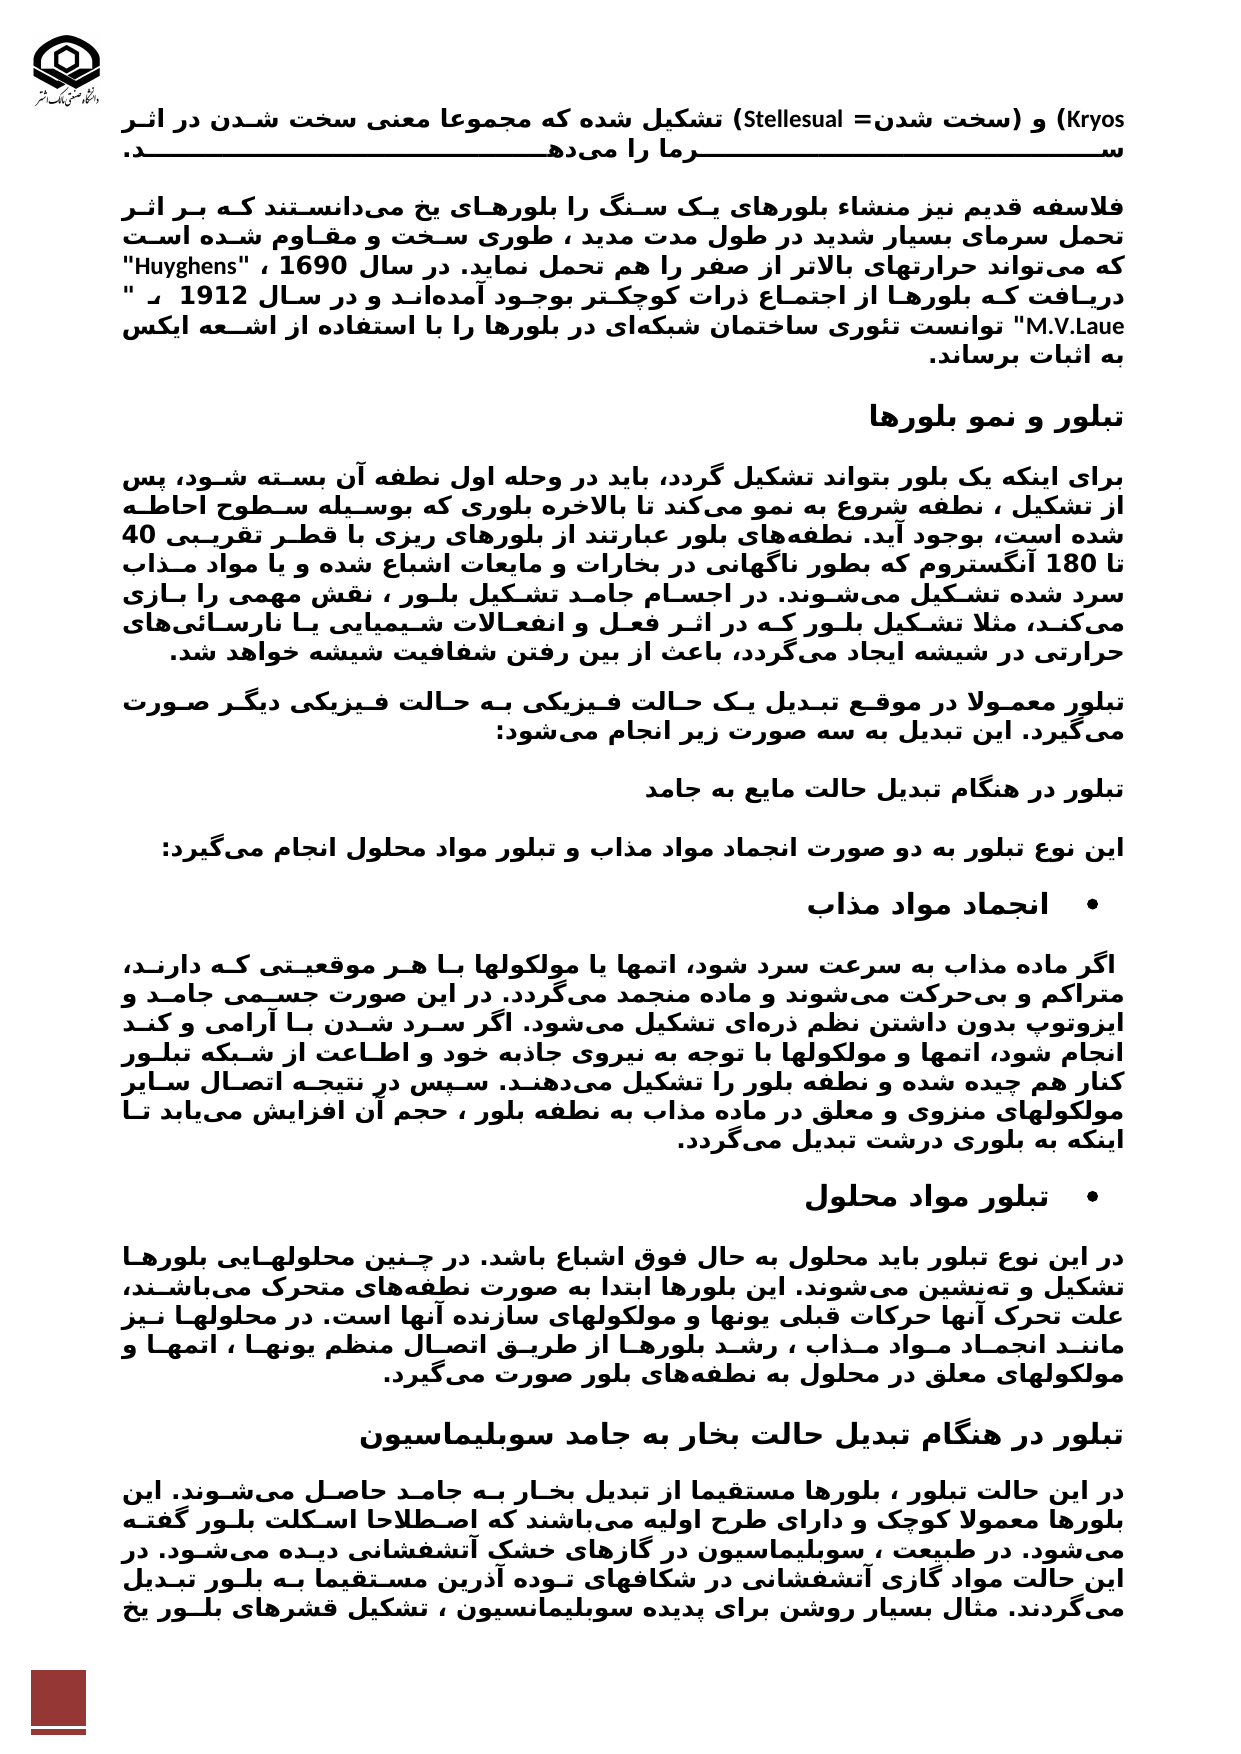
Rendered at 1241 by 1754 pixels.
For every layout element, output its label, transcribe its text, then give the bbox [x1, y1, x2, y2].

text این نوع تبلور به دو صورت انجماد مواد مذاب و تبلور مواد محلول انجام می‌گیرد: [122, 833, 1125, 862]
list انجماد مواد مذاب [122, 887, 1087, 921]
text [122, 1477, 1125, 1622]
text تبلور و نمو بلورها [122, 399, 1125, 433]
text در این نوع تبلور باید محلول به حال فوق اشباع باشد. در چنین محلولهایی بلورها تشکیل و ته‌نشین می‌شوند. این بلورها ابتدا به صورت نطفه‌های متحرک می‌باشند، علت تحرک آنها حرکات قبلی یونها و مولکولهای سازنده آنها است. در محلولها نیز مانند انجماد مواد مذاب ، رشد بلورها از طریق اتصال منظم یونها ، اتمها و مولکولهای معلق در محلول به نطفه‌های بلور صورت می‌گیرد. [122, 1243, 1125, 1388]
text تبلور در هنگام تبدیل حالت بخار به جامد سوبلیماسیون [122, 1418, 1125, 1452]
list تبلور مواد محلول [122, 1179, 1087, 1213]
text اگر ماده مذاب به سرعت سرد شود، اتمها یا مولکولها با هر موقعیتی که دارند، متراکم و بی‌حرکت می‌شوند و ماده منجمد می‌گردد. در این صورت جسمی جامد و ایزوتوپ بدون داشتن نظم ذره‌ای تشکیل می‌شود. اگر سرد شدن با آرامی و کند انجام شود، اتمها و مولکولها با توجه به نیروی جاذبه خود و اطاعت از شبکه تبلور کنار هم چیده شده و نطفه بلور را تشکیل می‌دهند. سپس در نتیجه اتصال سایر مولکولهای منزوی و معلق در ماده مذاب به نطفه بلور ، حجم آن افزایش می‌یابد تا اینکه به بلوری درشت تبدیل می‌گردد. [122, 950, 1125, 1154]
text تبلور معمولا در موقع تبدیل یک حالت فیزیکی به حالت فیزیکی دیگر صورت می‌گیرد. این تبدیل به سه صورت زیر انجام می‌شود: [122, 687, 1125, 746]
text تبلور در هنگام تبدیل حالت مایع به جامد [122, 775, 1125, 804]
text برای اینکه یک بلور بتواند تشکیل گردد، باید در وحله اول نطفه آن بسته شود، پس از تشکیل ، نطفه شروع به نمو می‌کند تا بالاخره بلوری که بوسیله سطوح احاطه شده است، بوجود آید. نطفه‌های بلور عبارتند از بلورهای ریزی با قطر تقریبی 40 تا 180 آنگستروم که بطور ناگهانی در بخارات و مایعات اشباع شده و یا مواد مذاب سرد شده تشکیل می‌شوند. در اجسام جامد تشکیل بلور ، نقش مهمی را بازی می‌کند، مثلا تشکیل بلور که در اثر فعل و انفعالات شیمیایی یا نارسائی‌های حرارتی در شیشه ایجاد می‌گردد، باعث از بین رفتن شفافیت شیشه خواهد شد. [122, 462, 1125, 666]
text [122, 103, 1125, 370]
picture [31, 33, 102, 111]
